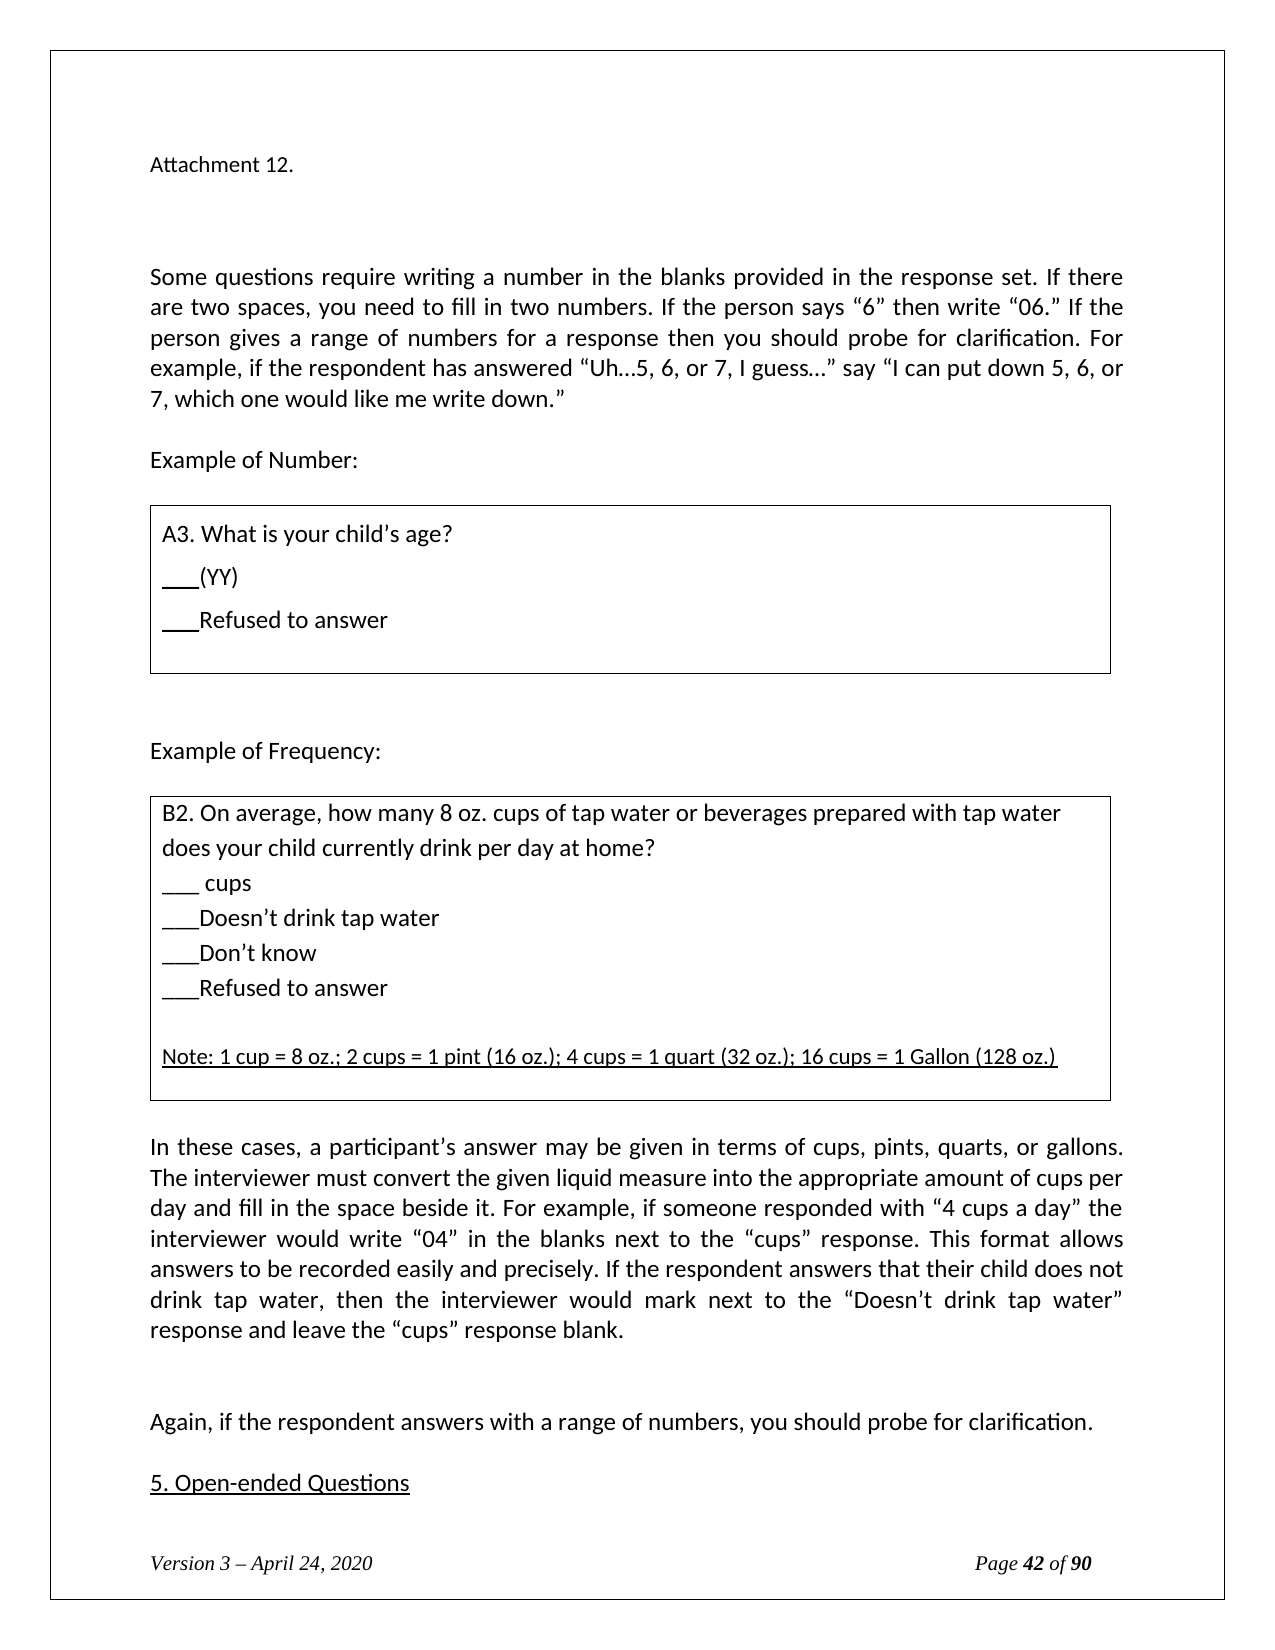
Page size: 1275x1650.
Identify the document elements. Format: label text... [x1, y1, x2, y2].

table_header A3. What is your child’s age? ___(YY) ___Refused to answer [151, 506, 1110, 673]
text In these cases, a participant’s answer may be given in terms of cups, pints, quarts, or gallons. The interviewer must convert the given liquid measure into the appropriate amount of cups per day and fill in the space beside it. For example, if someone responded with “4 cups a day” the interviewer would write “04” in the blanks next to the “cups” response. This format allows answers to be recorded easily and precisely. If the respondent answers that their child does not drink tap water, then the interviewer would mark next to the “Doesn’t drink tap water” response and leave the “cups” response blank. [150, 1131, 1125, 1345]
text 5. Open-ended Questions [150, 1467, 1125, 1497]
text Again, if the respondent answers with a range of numbers, you should probe for clarification. [150, 1406, 1125, 1436]
text Example of Frequency: [150, 735, 1125, 765]
table_header B2. On average, how many 8 oz. cups of tap water or beverages prepared with tap water does your child currently drink per day at home? ___ cups ___Doesn’t drink tap water ___Don’t know ___Refused to answer Note: 1 cup = 8 oz.; 2 cups = 1 pint (16 oz.); 4 cups = 1 quart (32 oz.); 16 cups = 1 Gallon (128 oz.) [151, 797, 1110, 1099]
text Example of Number: [150, 444, 1125, 474]
text Some questions require writing a number in the blanks provided in the response set. If there are two spaces, you need to fill in two numbers. If the person says “6” then write “06.” If the person gives a range of numbers for a response then you should probe for clarification. For example, if the respondent has answered “Uh…5, 6, or 7, I guess…” say “I can put down 5, 6, or 7, which one would like me write down.” [150, 261, 1125, 413]
